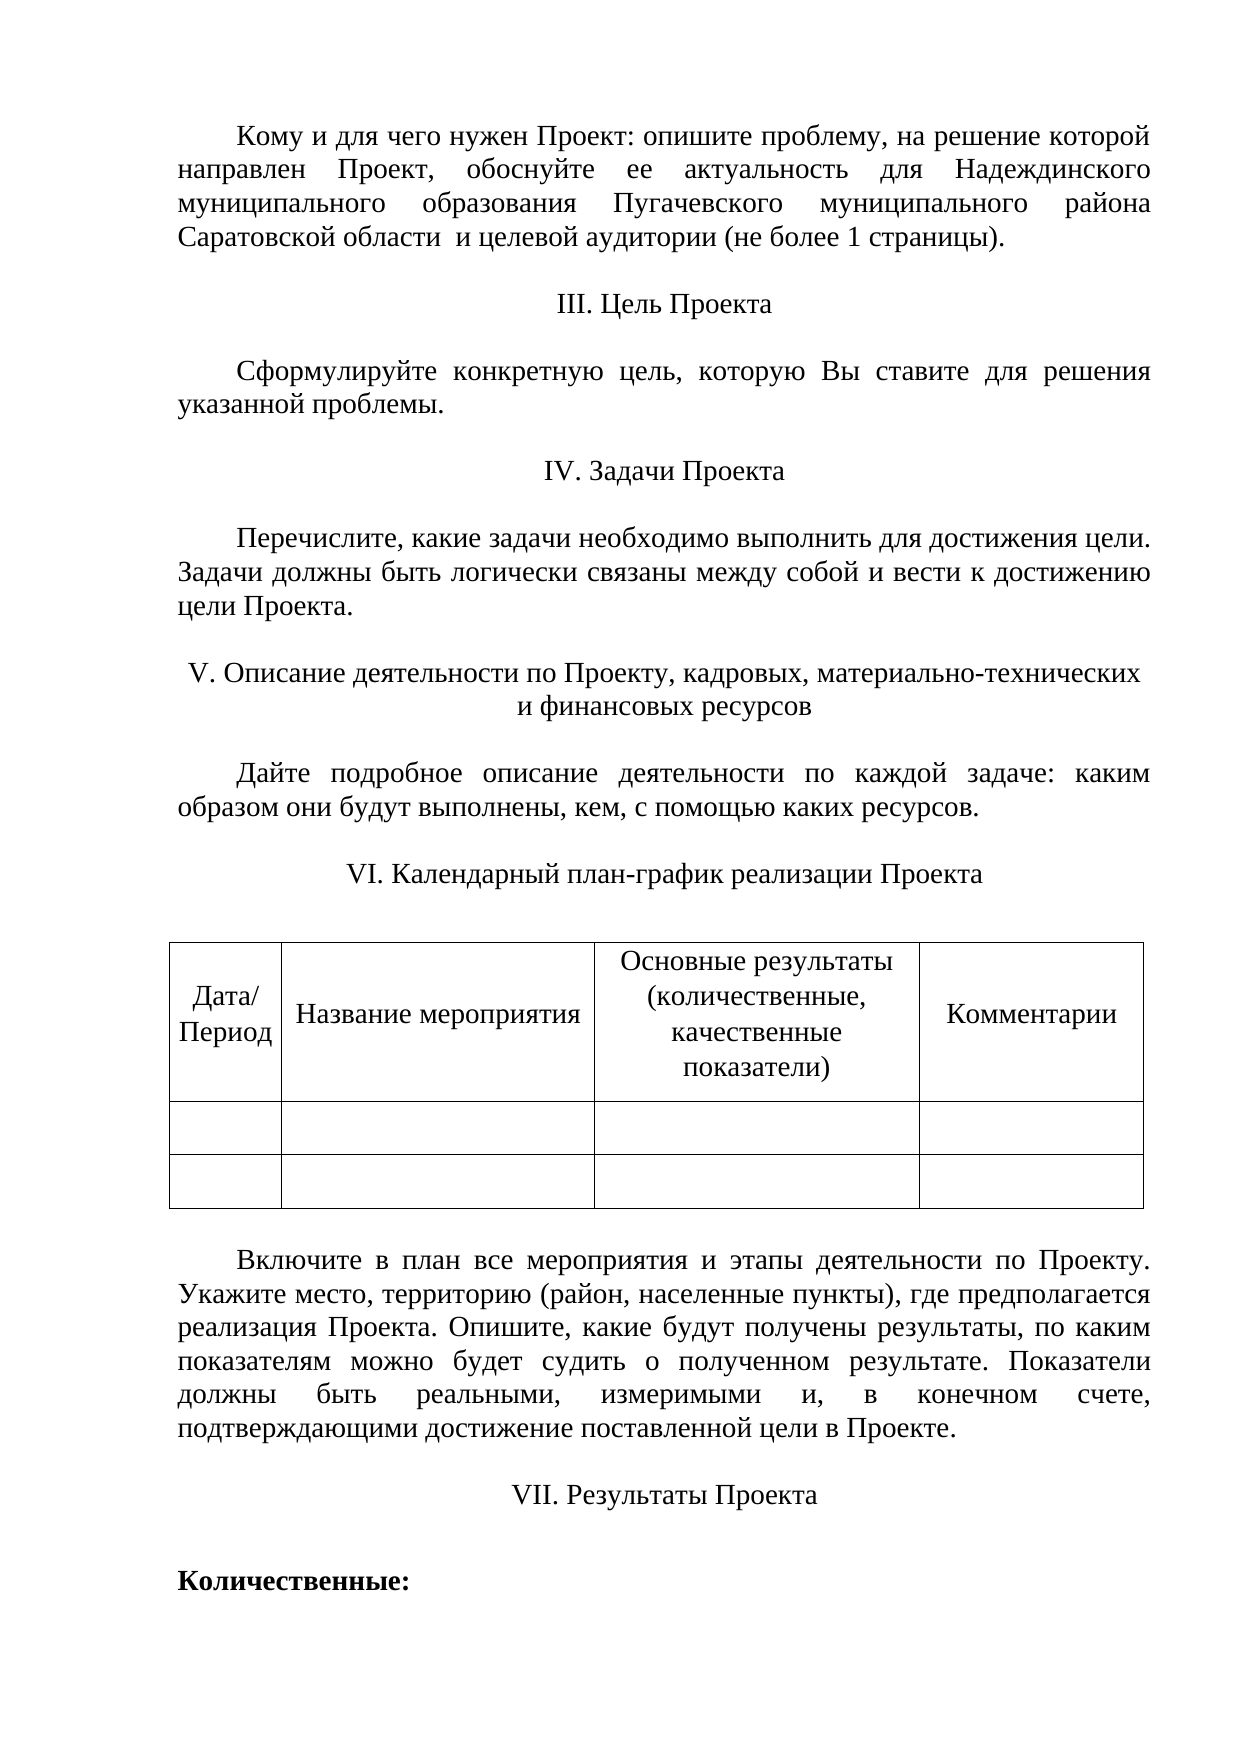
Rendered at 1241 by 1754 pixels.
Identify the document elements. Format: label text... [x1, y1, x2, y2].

text Перечислите, какие задачи необходимо выполнить для достижения цели. Задачи должны быть логически связаны между собой и вести к достижению цели Проекта. [177, 521, 1152, 621]
table_header Дата/ Период [170, 943, 281, 1101]
text IV. Задачи Проекта [177, 453, 1152, 487]
table_header Название мероприятия [282, 943, 594, 1101]
text III. Цель Проекта [177, 286, 1152, 319]
text Кому и для чего нужен Проект: опишите проблему, на решение которой направлен Проект, обоснуйте ее актуальность для Надеждинского муниципального образования Пугачевского муниципального района Саратовской области и целевой аудитории (не более 1 страницы). [177, 118, 1152, 252]
text Дайте подробное описание деятельности по каждой задаче: каким образом они будут выполнены, кем, с помощью каких ресурсов. [177, 755, 1152, 822]
text VI. Календарный план-график реализации Проекта [177, 856, 1152, 889]
text Сформулируйте конкретную цель, которую Вы ставите для решения указанной проблемы. [177, 353, 1152, 420]
table_cell [170, 1102, 281, 1154]
table_cell [920, 1102, 1143, 1154]
table_cell [282, 1155, 594, 1208]
table_cell [595, 1155, 919, 1208]
table_cell [595, 1102, 919, 1154]
table_header Комментарии [920, 943, 1143, 1101]
table_cell [282, 1102, 594, 1154]
text Включите в план все мероприятия и этапы деятельности по Проекту. Укажите место, территорию (район, населенные пункты), где предполагается реализация Проекта. Опишите, какие будут получены результаты, по каким показателям можно будет судить о полученном результате. Показатели должны быть реальными, измеримыми и, в конечном счете, подтверждающими достижение поставленной цели в Проекте. [177, 1242, 1152, 1443]
table_header Основные результаты (количественные, качественные показатели) [595, 943, 919, 1101]
table_cell [920, 1155, 1143, 1208]
text VII. Результаты Проекта [177, 1477, 1152, 1511]
text Количественные: [177, 1563, 1152, 1596]
table_cell [170, 1155, 281, 1208]
text V. Описание деятельности по Проекту, кадровых, материально-технических и финансовых ресурсов [177, 655, 1152, 722]
